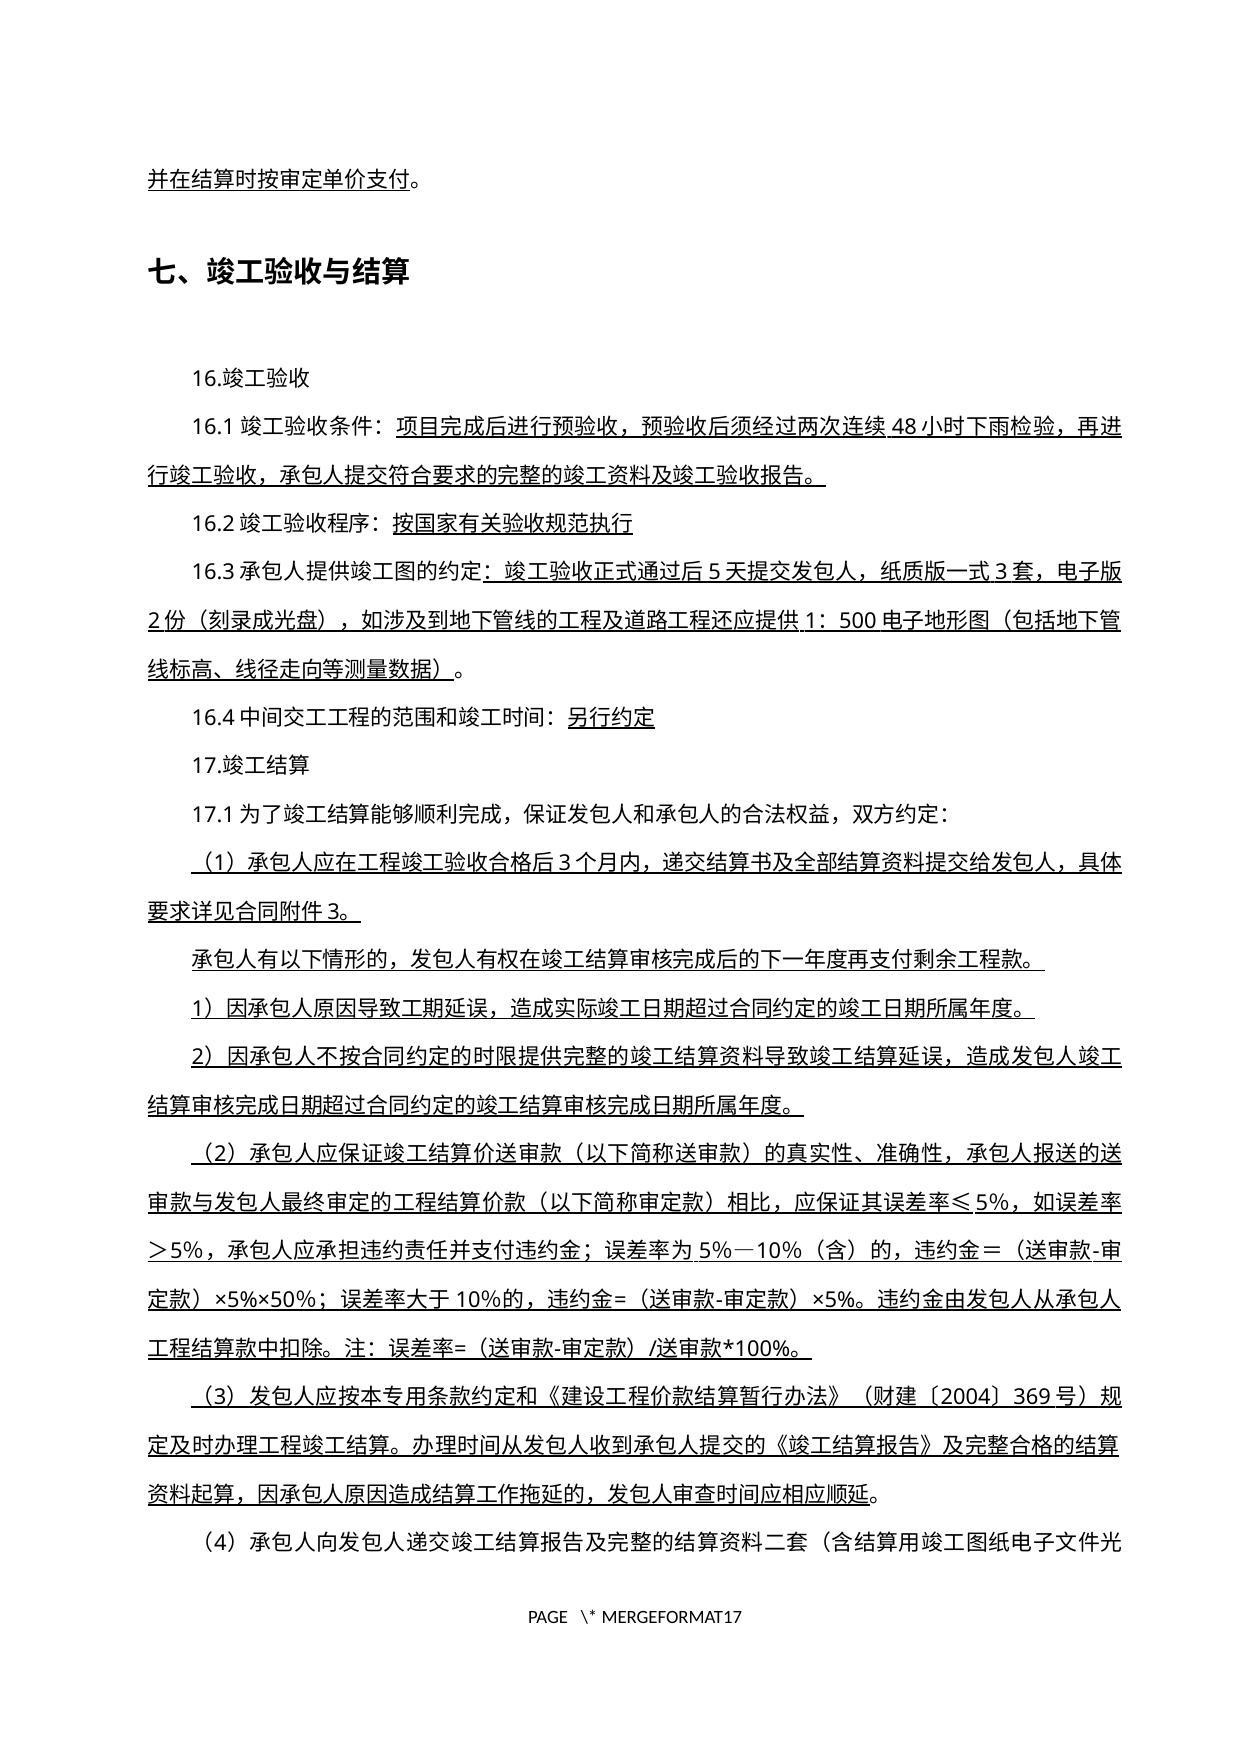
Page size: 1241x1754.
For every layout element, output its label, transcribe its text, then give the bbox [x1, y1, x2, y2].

text 17.竣工结算 [148, 748, 1122, 781]
text 16.1竣工验收条件：项目完成后进行预验收，预验收后须经过两次连续48小时下雨检验，再进行竣工验收，承包人提交符合要求的完整的竣工资料及竣工验收报告。 [148, 409, 1122, 490]
text 16.3承包人提供竣工图的约定：竣工验收正式通过后5天提交发包人，纸质版一式3套，电子版2份（刻录成光盘），如涉及到地下管线的工程及道路工程还应提供1：500电子地形图（包括地下管线标高、线径走向等测量数据）。 [148, 554, 1122, 684]
text （2）承包人应保证竣工结算价送审款（以下简称送审款）的真实性、准确性，承包人报送的送审款与发包人最终审定的工程结算价款（以下简称审定款）相比，应保证其误差率≤5％，如误差率＞5％，承包人应承担违约责任并支付违约金；误差率为5％—10％（含）的，违约金＝（送审款-审定款）×5%×50％；误差率大于10％的，违约金=（送审款-审定款）×5%。违约金由发包人从承包人工程结算款中扣除。注：误差率=（送审款-审定款）/送审款*100%。 [148, 1136, 1122, 1363]
subtitle 七、竣工验收与结算 [148, 237, 1122, 302]
text 1）因承包人原因导致工期延误，造成实际竣工日期超过合同约定的竣工日期所属年度。 [148, 990, 1122, 1023]
text （1）承包人应在工程竣工验收合格后3个月内，递交结算书及全部结算资料提交给发包人，具体要求详见合同附件3。 [148, 845, 1122, 926]
text 17.1为了竣工结算能够顺利完成，保证发包人和承包人的合法权益，双方约定： [148, 797, 1122, 829]
text （3）发包人应按本专用条款约定和《建设工程价款结算暂行办法》（财建〔2004〕369号）规定及时办理工程竣工结算。办理时间从发包人收到承包人提交的《竣工结算报告》及完整合格的结算资料起算，因承包人原因造成结算工作拖延的，发包人审查时间应相应顺延。 [148, 1379, 1122, 1509]
text 16.2竣工验收程序：按国家有关验收规范执行 [148, 506, 1122, 538]
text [148, 1525, 1122, 1557]
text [148, 162, 1122, 194]
text 16.4中间交工工程的范围和竣工时间：另行约定 [148, 700, 1122, 732]
text 2）因承包人不按合同约定的时限提供完整的竣工结算资料导致竣工结算延误，造成发包人竣工结算审核完成日期超过合同约定的竣工结算审核完成日期所属年度。 [148, 1039, 1122, 1120]
text 承包人有以下情形的，发包人有权在竣工结算审核完成后的下一年度再支付剩余工程款。 [148, 942, 1122, 974]
text 16.竣工验收 [148, 360, 1122, 393]
